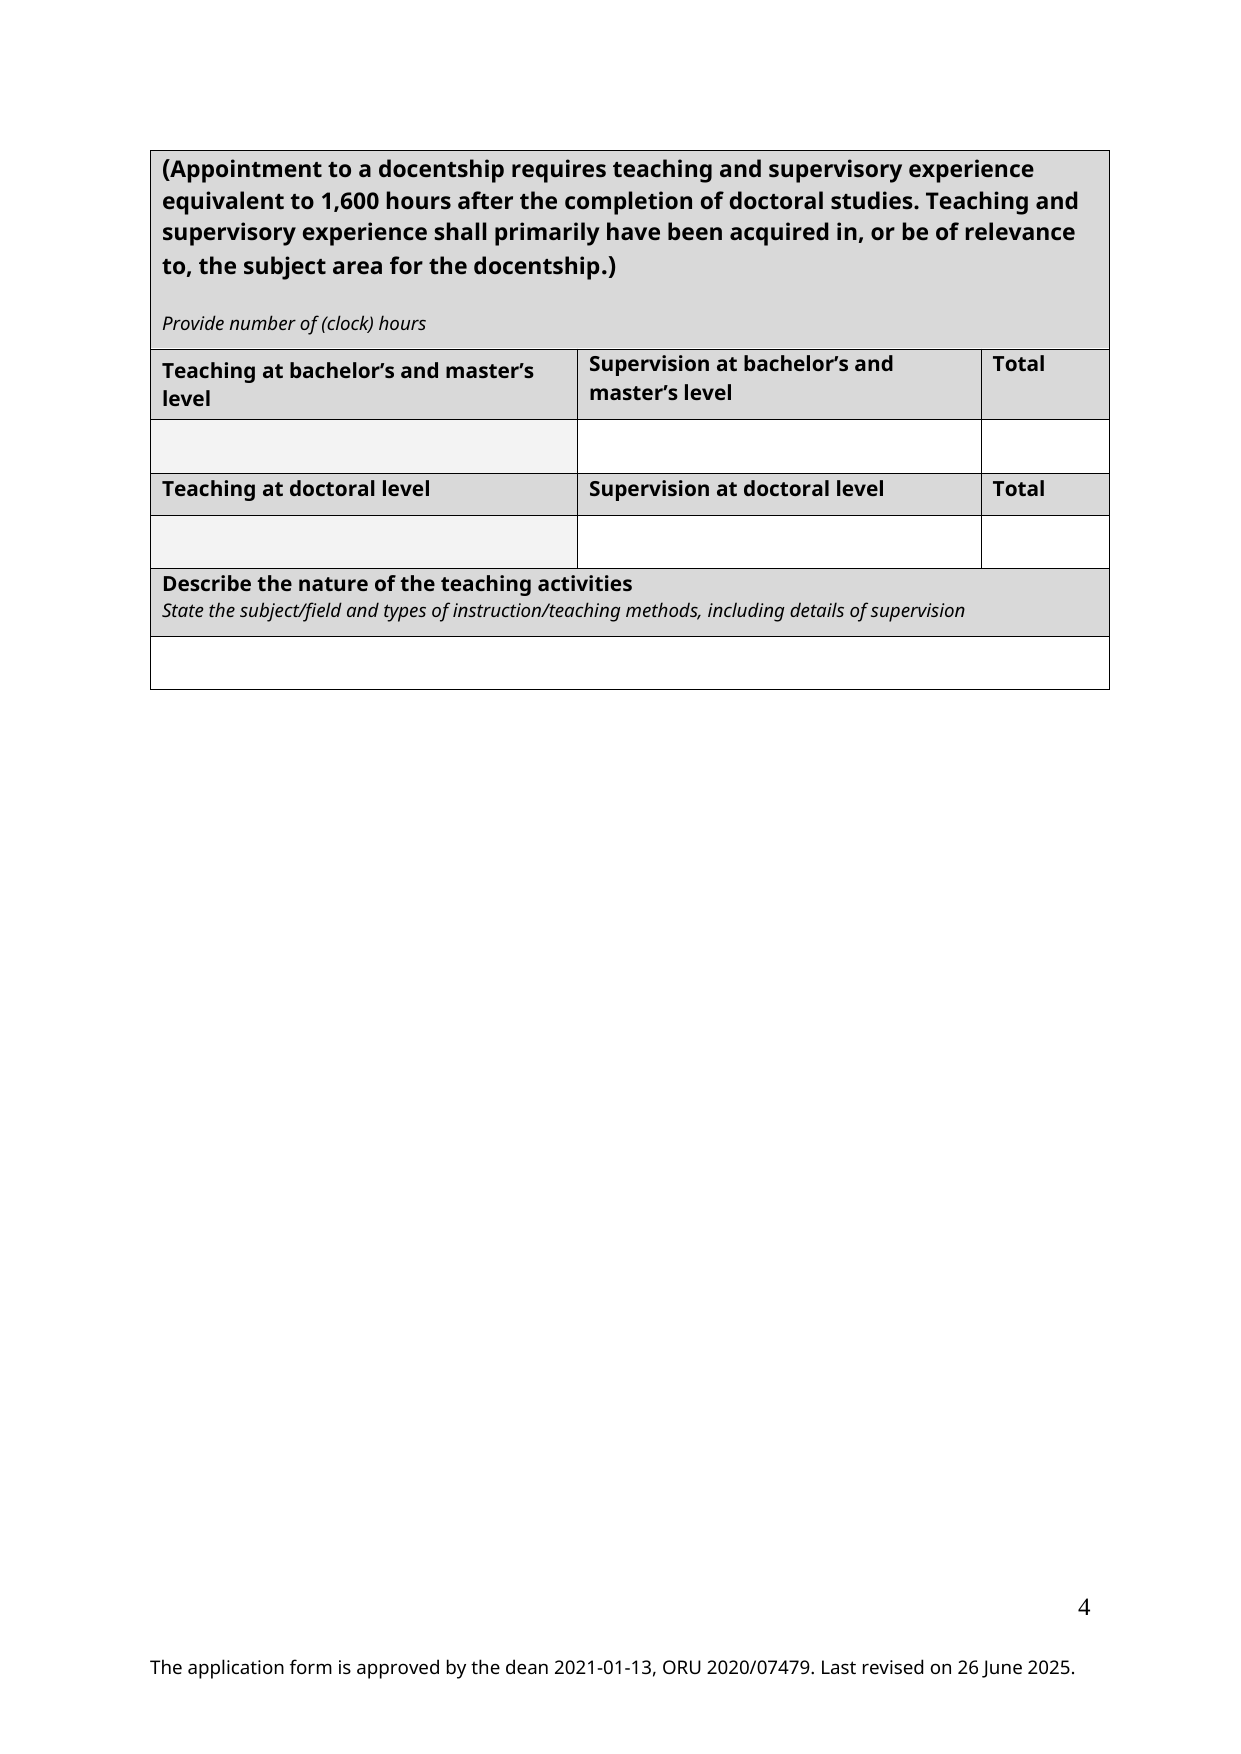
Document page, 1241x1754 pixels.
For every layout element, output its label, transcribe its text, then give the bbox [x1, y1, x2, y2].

table_cell [151, 637, 1109, 689]
table_cell [151, 420, 577, 473]
table_cell [578, 420, 981, 473]
table_cell Teaching at doctoral level [151, 474, 577, 515]
table_cell Total [982, 474, 1109, 515]
table_cell Teaching at bachelor’s and master’s level [151, 350, 577, 419]
table_cell Describe the nature of the teaching activities State the subject/field and types of instruction/teaching methods, including details of supervision [151, 569, 1109, 636]
table_cell Total [982, 350, 1109, 419]
table_cell [982, 516, 1109, 568]
table_cell [151, 516, 577, 568]
table_cell Supervision at bachelor’s and master’s level [578, 350, 981, 419]
table_cell [982, 420, 1109, 473]
table_cell [578, 516, 981, 568]
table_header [151, 151, 1109, 348]
table_cell Supervision at doctoral level [578, 474, 981, 515]
